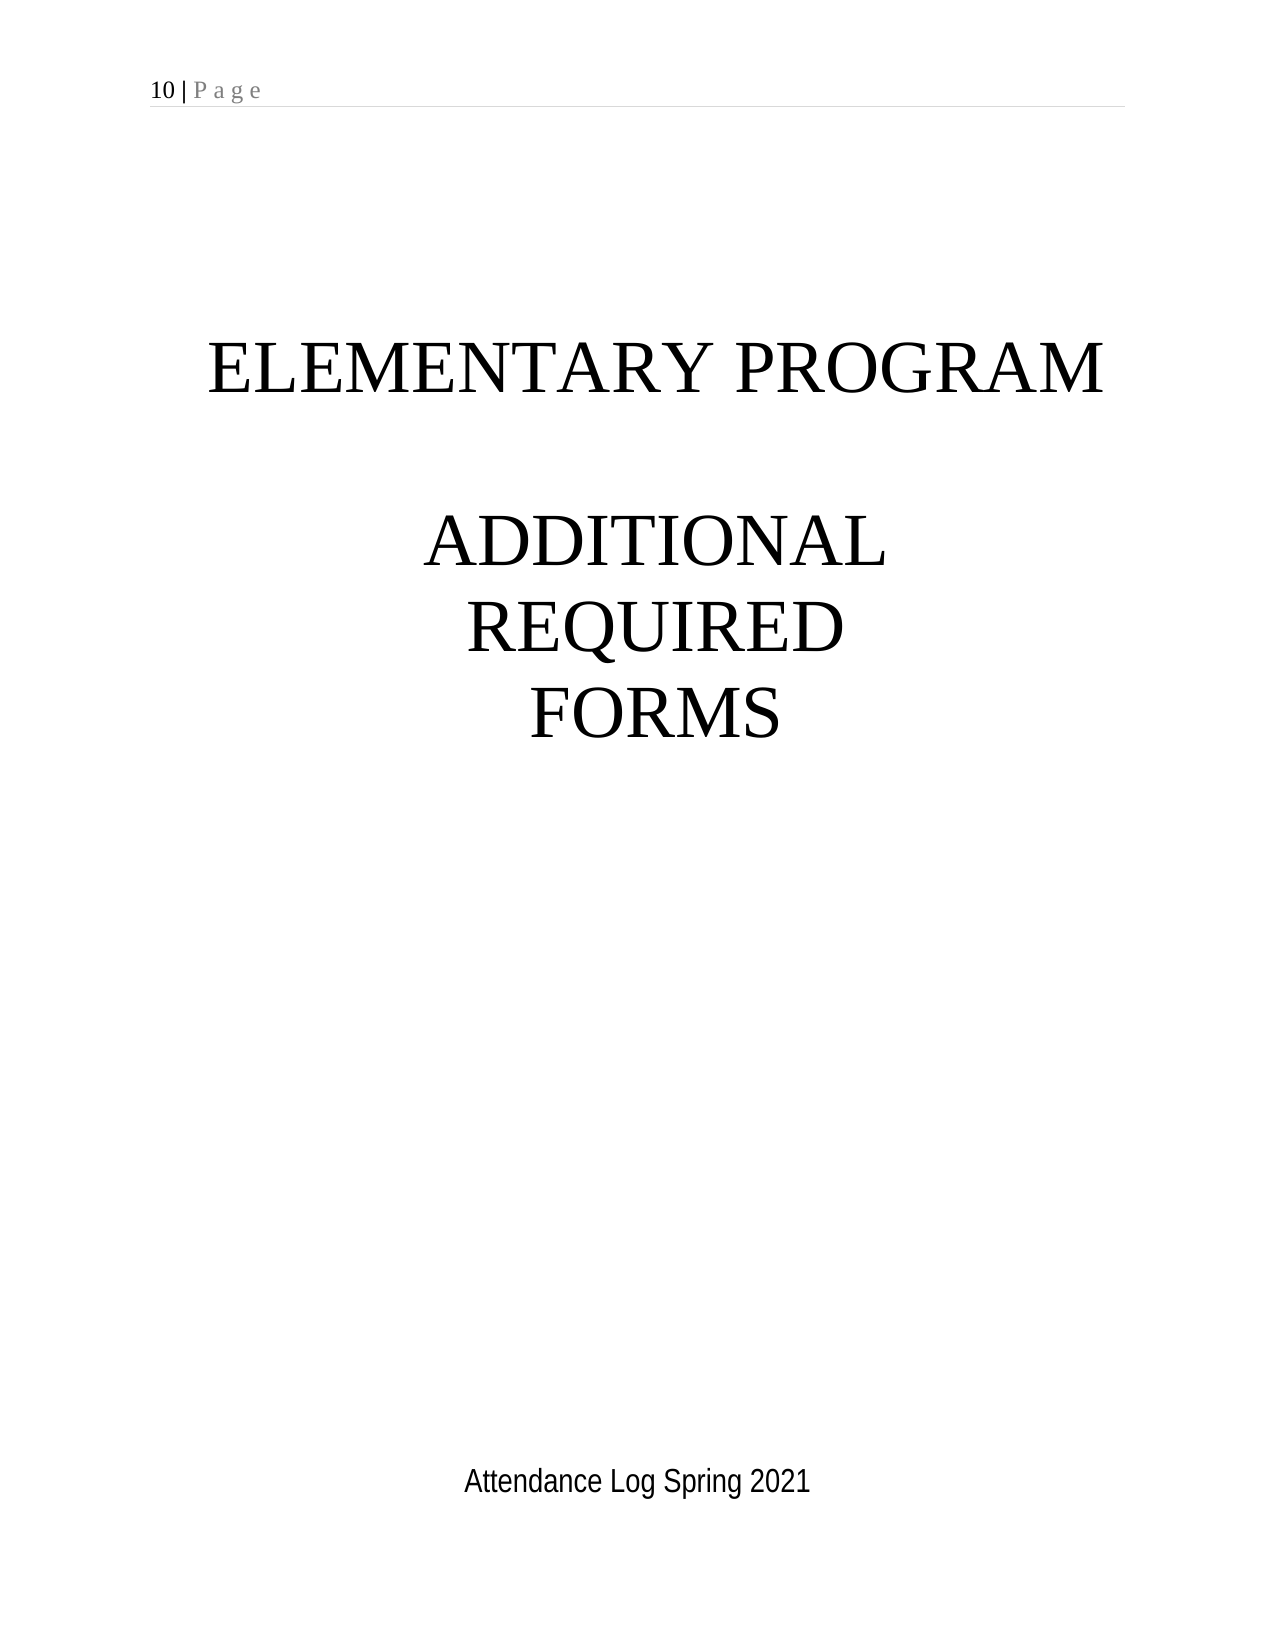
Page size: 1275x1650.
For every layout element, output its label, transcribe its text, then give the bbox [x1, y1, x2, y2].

text REQUIRED [187, 581, 1125, 667]
text FORMS [187, 667, 1125, 754]
text ADDITIONAL [187, 495, 1125, 581]
text Attendance Log Spring 2021 [150, 1461, 1125, 1499]
text ELEMENTARY PROGRAM [187, 322, 1125, 409]
